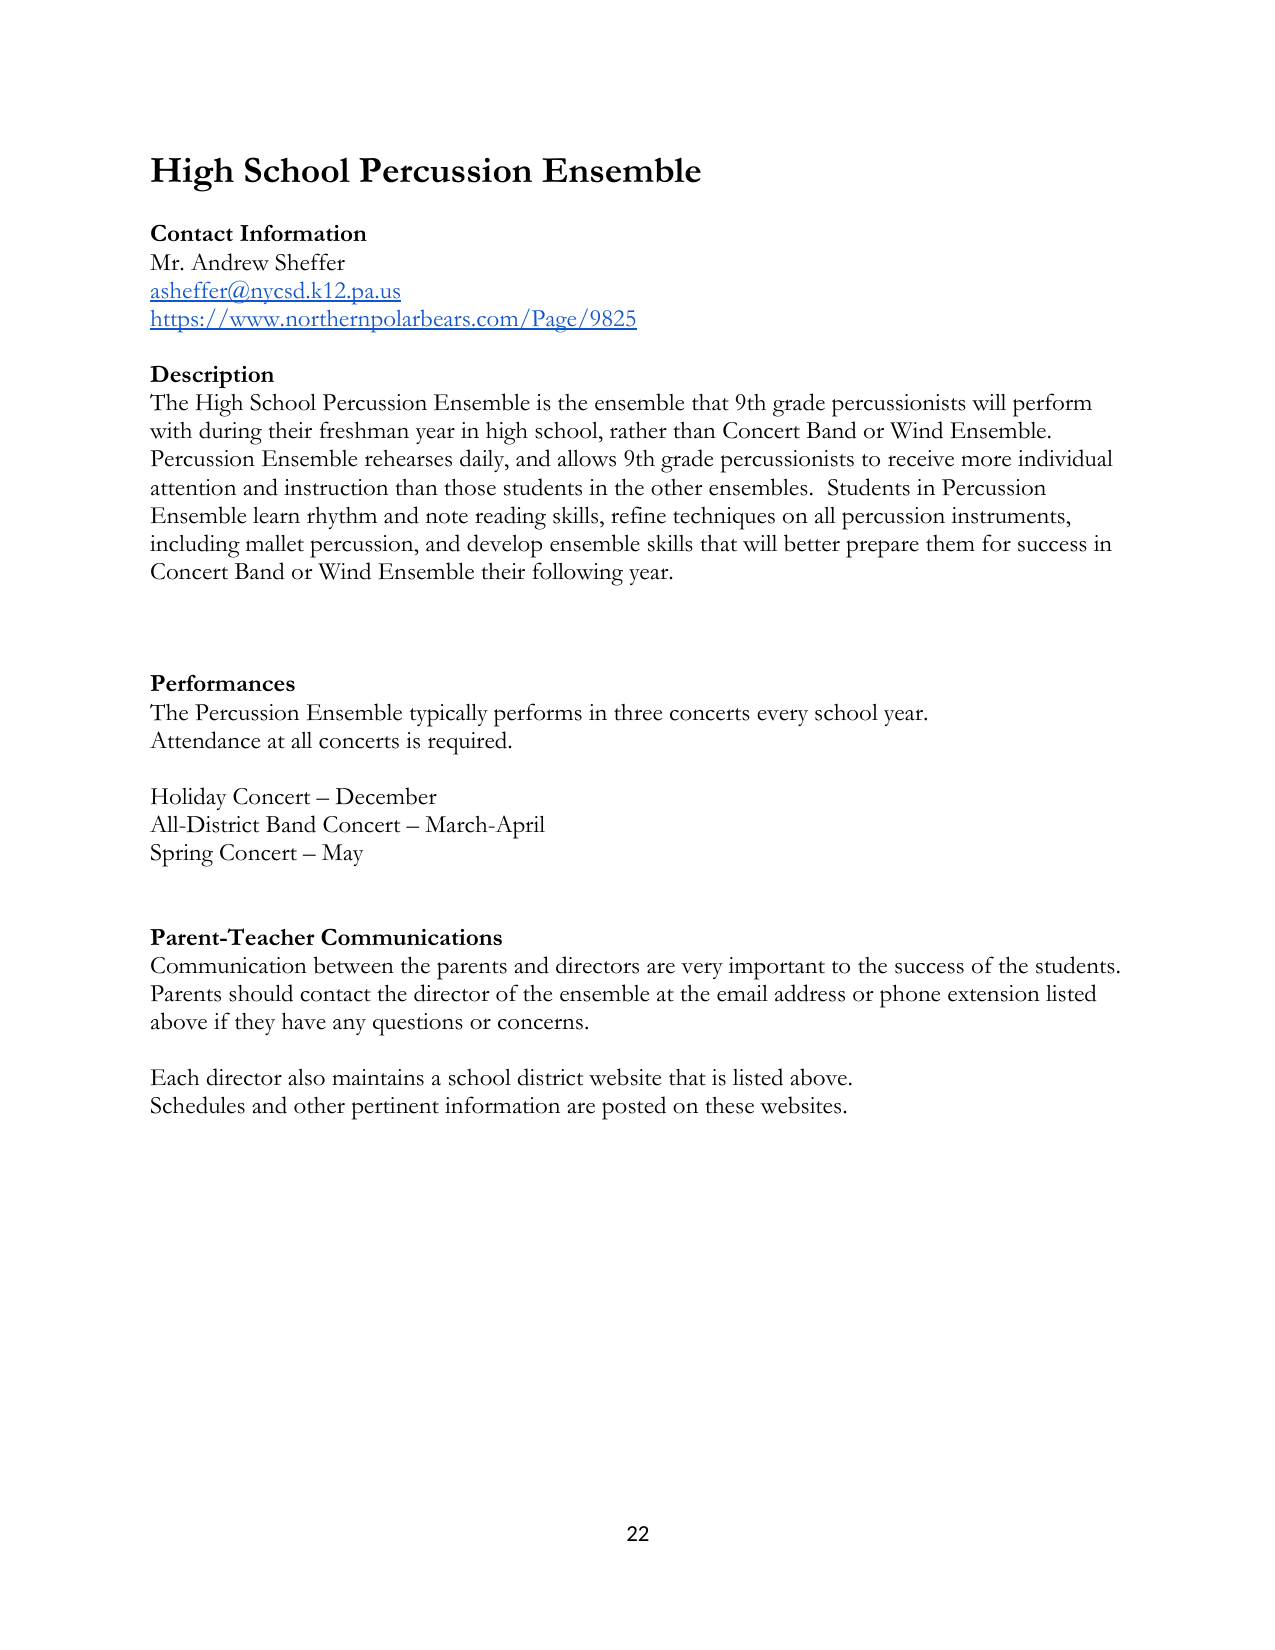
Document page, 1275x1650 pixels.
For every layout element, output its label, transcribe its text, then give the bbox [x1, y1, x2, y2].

text Schedules and other pertinent information are posted on these websites. [150, 1092, 1125, 1120]
text Performances [150, 670, 1125, 698]
text The Percussion Ensemble typically performs in three concerts every school year. [150, 698, 1125, 727]
text Mr. Andrew Sheffer [150, 248, 1125, 277]
text Communication between the parents and directors are very important to the success of the students. Parents should contact the director of the ensemble at the email address or phone extension listed above if they have any questions or concerns. [150, 952, 1125, 1036]
text All-District Band Concert – March-April [150, 811, 1125, 839]
text https://www.northernpolarbears.com/Page/9825 [150, 305, 1125, 333]
text Description [150, 361, 1125, 389]
text High School Percussion Ensemble [150, 150, 1125, 192]
text Contact Information [150, 220, 1125, 248]
text Each director also maintains a school district website that is listed above. [150, 1064, 1125, 1092]
text asheffer@nycsd.k12.pa.us [150, 277, 1125, 305]
text The High School Percussion Ensemble is the ensemble that 9th grade percussionists will perform with during their freshman year in high school, rather than Concert Band or Wind Ensemble. Percussion Ensemble rehearses daily, and allows 9th grade percussionists to receive more individual attention and instruction than those students in the other ensembles. Students in Percussion Ensemble learn rhythm and note reading skills, refine techniques on all percussion instruments, including mallet percussion, and develop ensemble skills that will better prepare them for success in Concert Band or Wind Ensemble their following year. [150, 389, 1125, 586]
text Attendance at all concerts is required. [150, 727, 1125, 755]
text Parent-Teacher Communications [150, 923, 1125, 952]
text Holiday Concert – December [150, 783, 1125, 811]
text Spring Concert – May [150, 839, 1125, 867]
